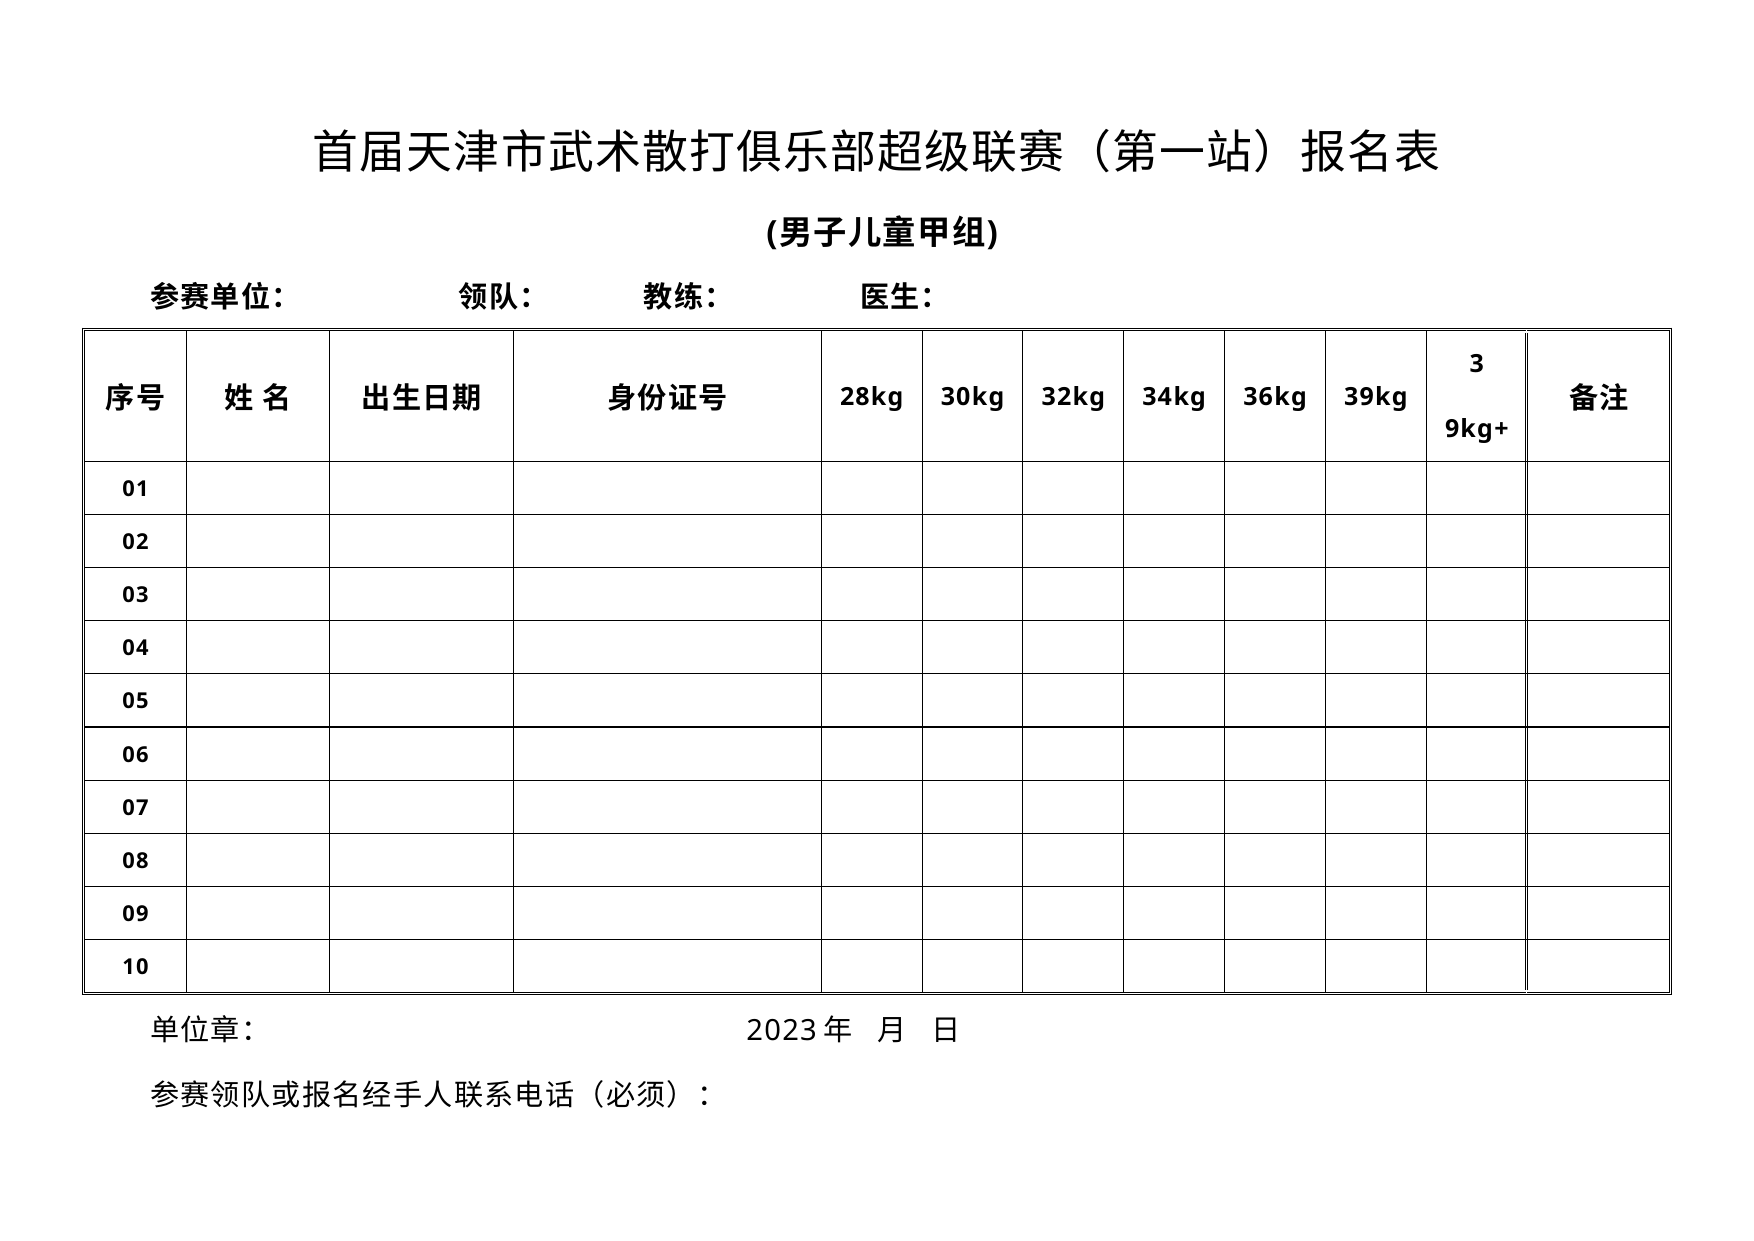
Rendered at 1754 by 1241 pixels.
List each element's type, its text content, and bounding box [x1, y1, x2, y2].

table_cell [1225, 728, 1325, 779]
table_cell [1124, 568, 1224, 620]
table_cell [1427, 674, 1525, 726]
table_header 身份证号 [514, 331, 821, 461]
table_cell [1225, 515, 1325, 567]
table_cell 06 [85, 728, 186, 779]
table_header 39kg [1326, 331, 1426, 461]
table_cell [330, 515, 513, 567]
table_cell [330, 568, 513, 620]
table_cell [1528, 568, 1669, 620]
table_cell [1023, 674, 1123, 726]
table_cell [1124, 621, 1224, 673]
table_cell [1225, 674, 1325, 726]
table_cell [1124, 940, 1224, 992]
table_cell [1427, 515, 1525, 567]
table_cell [1528, 781, 1669, 833]
table_cell [1225, 462, 1325, 514]
table_header 28kg [822, 331, 922, 461]
table_cell [1528, 728, 1669, 779]
table_cell [1023, 781, 1123, 833]
table_cell [1528, 515, 1669, 567]
text (男子儿童甲组) [150, 198, 1604, 263]
table_header 备注 [1527, 331, 1669, 461]
table_cell [514, 887, 821, 939]
text 参赛单位： 领队： 教练： 医生： [150, 263, 1604, 328]
table_cell [187, 515, 329, 567]
table_header 出生日期 [330, 331, 513, 461]
table_cell [187, 887, 329, 939]
table_cell [1124, 674, 1224, 726]
table_cell [1528, 834, 1669, 886]
table_cell [187, 568, 329, 620]
table_cell [822, 887, 922, 939]
table_cell [514, 940, 821, 992]
text 参赛领队或报名经手人联系电话（必须）： [150, 1060, 1604, 1125]
table_header 36kg [1225, 331, 1325, 461]
table_cell [923, 462, 1022, 514]
table_cell [1326, 834, 1426, 886]
table_cell 09 [85, 887, 186, 939]
table_cell [1225, 834, 1325, 886]
text 首届天津市武术散打俱乐部超级联赛（第一站）报名表 [150, 100, 1604, 198]
table_cell [514, 568, 821, 620]
table_cell 04 [85, 621, 186, 673]
table_cell [1023, 940, 1123, 992]
table_cell [330, 462, 513, 514]
table_cell [1528, 462, 1669, 514]
table_cell [822, 568, 922, 620]
table_cell [1023, 462, 1123, 514]
table_cell [1326, 568, 1426, 620]
table_cell 02 [85, 515, 186, 567]
table_cell [330, 940, 513, 992]
table_cell [514, 781, 821, 833]
table_cell 03 [85, 568, 186, 620]
table_cell [187, 940, 329, 992]
table_cell [330, 887, 513, 939]
table_cell [1427, 462, 1525, 514]
table_cell [1225, 781, 1325, 833]
table_cell [923, 674, 1022, 726]
table_cell [1528, 887, 1669, 939]
table_cell [923, 887, 1022, 939]
table_cell [1023, 834, 1123, 886]
table_cell [514, 462, 821, 514]
table_cell [923, 940, 1022, 992]
table_cell [1528, 674, 1669, 726]
table_cell [1225, 621, 1325, 673]
table_cell [1326, 728, 1426, 779]
table_cell 08 [85, 834, 186, 886]
table_cell 01 [85, 462, 186, 514]
table_cell [187, 728, 329, 779]
table_cell [822, 728, 922, 779]
table_cell [923, 621, 1022, 673]
table_cell [187, 462, 329, 514]
table_cell [1124, 834, 1224, 886]
table_cell [330, 834, 513, 886]
table_cell [923, 834, 1022, 886]
table_header 34kg [1124, 331, 1224, 461]
table_cell [1124, 781, 1224, 833]
table_header 30kg [923, 331, 1022, 461]
table_cell [1326, 621, 1426, 673]
table_cell [330, 621, 513, 673]
table_cell [514, 728, 821, 779]
text 单位章： 2023年 月 日 [150, 995, 1604, 1060]
table_cell [1326, 674, 1426, 726]
table_cell [1225, 887, 1325, 939]
table_cell [187, 834, 329, 886]
table_cell [1326, 462, 1426, 514]
table_cell [187, 621, 329, 673]
table_cell [923, 568, 1022, 620]
table_cell [1427, 568, 1525, 620]
table_cell [1023, 515, 1123, 567]
table_cell [187, 781, 329, 833]
table_cell [187, 674, 329, 726]
table_cell [514, 515, 821, 567]
table_cell [514, 834, 821, 886]
table_cell [1023, 728, 1123, 779]
table_cell [1427, 834, 1525, 886]
table_cell [330, 674, 513, 726]
table_cell [1527, 940, 1669, 992]
table_cell [1326, 781, 1426, 833]
table_cell [1326, 940, 1426, 992]
table_cell [1427, 728, 1525, 779]
table_cell [1225, 568, 1325, 620]
table_cell [822, 515, 922, 567]
table_cell [514, 621, 821, 673]
table_cell [1124, 887, 1224, 939]
table_header 序号 [85, 331, 186, 461]
table_cell [1023, 568, 1123, 620]
table_header 32kg [1023, 331, 1123, 461]
table_cell [923, 781, 1022, 833]
table_cell [1225, 940, 1325, 992]
table_cell 05 [85, 674, 186, 726]
table_cell 10 [85, 940, 186, 992]
table_cell [822, 781, 922, 833]
table_cell [923, 728, 1022, 779]
table_cell [330, 728, 513, 779]
table_cell [514, 674, 821, 726]
table_cell [1023, 887, 1123, 939]
table_cell [1124, 515, 1224, 567]
table_cell [1124, 728, 1224, 779]
table_cell 07 [85, 781, 186, 833]
table_cell [822, 834, 922, 886]
table_header 姓 名 [187, 331, 329, 461]
table_cell [923, 515, 1022, 567]
table_cell [1326, 515, 1426, 567]
table_cell [1528, 621, 1669, 673]
table_cell [822, 621, 922, 673]
table_cell [1427, 887, 1525, 939]
table_cell [1427, 781, 1525, 833]
table_cell [1023, 621, 1123, 673]
table_cell [822, 462, 922, 514]
table_cell [1427, 621, 1525, 673]
table_cell [1124, 462, 1224, 514]
table_cell [330, 781, 513, 833]
table_cell [822, 940, 922, 992]
table_header 39kg+ [1426, 329, 1527, 461]
table_cell [1326, 887, 1426, 939]
table_cell [822, 674, 922, 726]
table_cell [1427, 940, 1527, 992]
